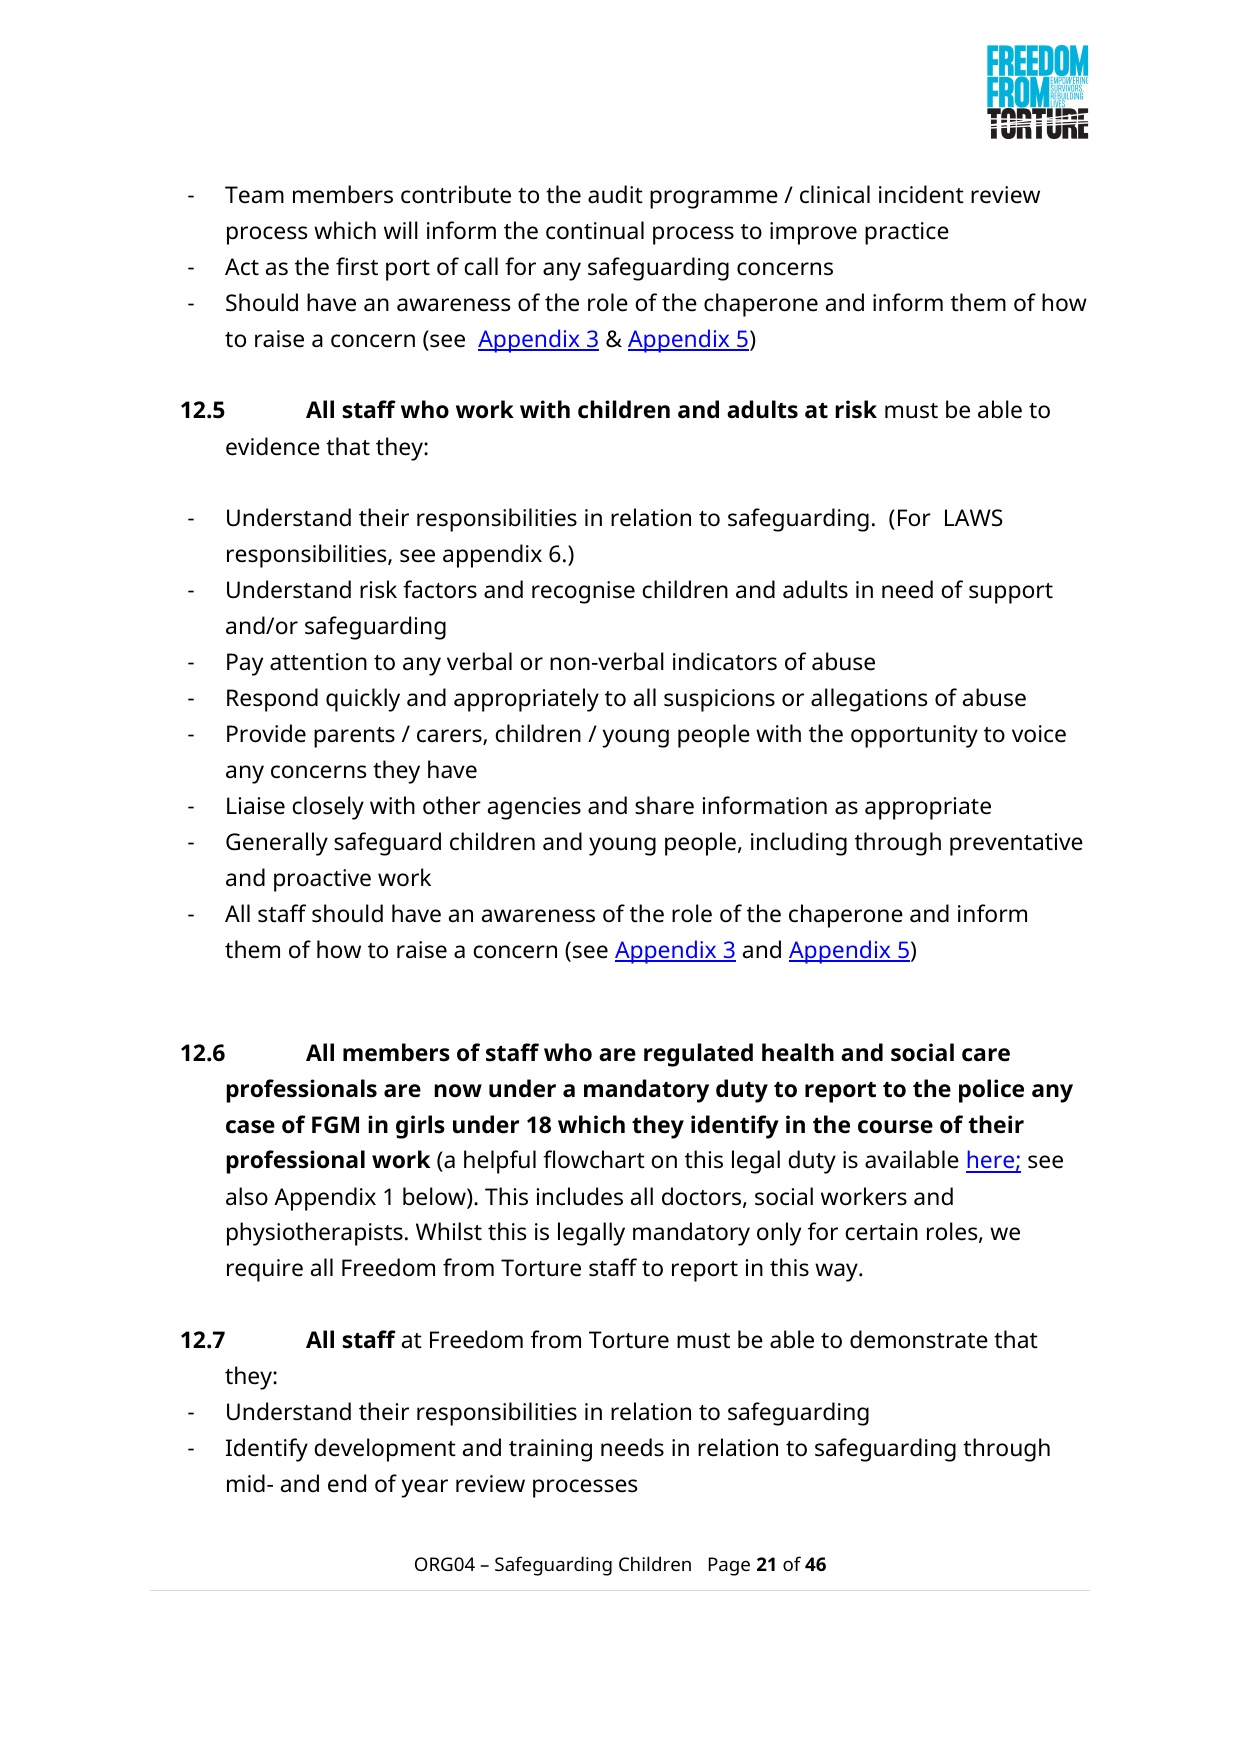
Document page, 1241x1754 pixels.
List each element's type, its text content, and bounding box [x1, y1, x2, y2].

picture [993, 66, 999, 76]
list Respond quickly and appropriately to all suspicions or allegations of abuse [187, 682, 1090, 713]
list Team members contribute to the audit programme / clinical incident review process which will inform the continual process to improve practice [187, 179, 1090, 246]
picture [987, 69, 1089, 139]
list All staff at Freedom from Torture must be able to demonstrate that they: [179, 1324, 1090, 1391]
list All staff who work with children and adults at risk must be able to evidence that they: [179, 394, 1090, 462]
list Provide parents / carers, children / young people with the opportunity to voice any concerns they have [187, 718, 1090, 785]
list Act as the first port of call for any safeguarding concerns [187, 251, 1090, 282]
list All staff should have an awareness of the role of the chaperone and inform them of how to raise a concern (see Appendix 3 and Appendix 5) [187, 898, 1090, 965]
picture [1077, 45, 1083, 60]
list Understand their responsibilities in relation to safeguarding. (For LAWS responsibilities, see appendix 6.) [187, 502, 1090, 569]
list Pay attention to any verbal or non-verbal indicators of abuse [187, 646, 1090, 677]
list Should have an awareness of the role of the chaperone and inform them of how to raise a concern (see Appendix 3 & Appendix 5) [187, 287, 1090, 354]
list Understand risk factors and recognise children and adults in need of support and/or safeguarding [187, 574, 1090, 641]
list Identify development and training needs in relation to safeguarding through mid- and end of year review processes [187, 1432, 1090, 1499]
list All members of staff who are regulated health and social care professionals are now under a mandatory duty to report to the police any case of FGM in girls under 18 which they identify in the course of their professional work (a helpful flowchart on this legal duty is available here; see also Appendix 1 below). This includes all doctors, social workers and physiotherapists. Whilst this is legally mandatory only for certain roles, we require all Freedom from Torture staff to report in this way. [179, 1037, 1090, 1283]
picture [1009, 76, 1018, 81]
picture [1037, 76, 1043, 89]
list Liaise closely with other agencies and share information as appropriate [187, 790, 1090, 821]
list Generally safeguard children and young people, including through preventative and proactive work [187, 826, 1090, 893]
picture [993, 52, 999, 59]
list Understand their responsibilities in relation to safeguarding [187, 1396, 1090, 1427]
picture [993, 82, 999, 90]
